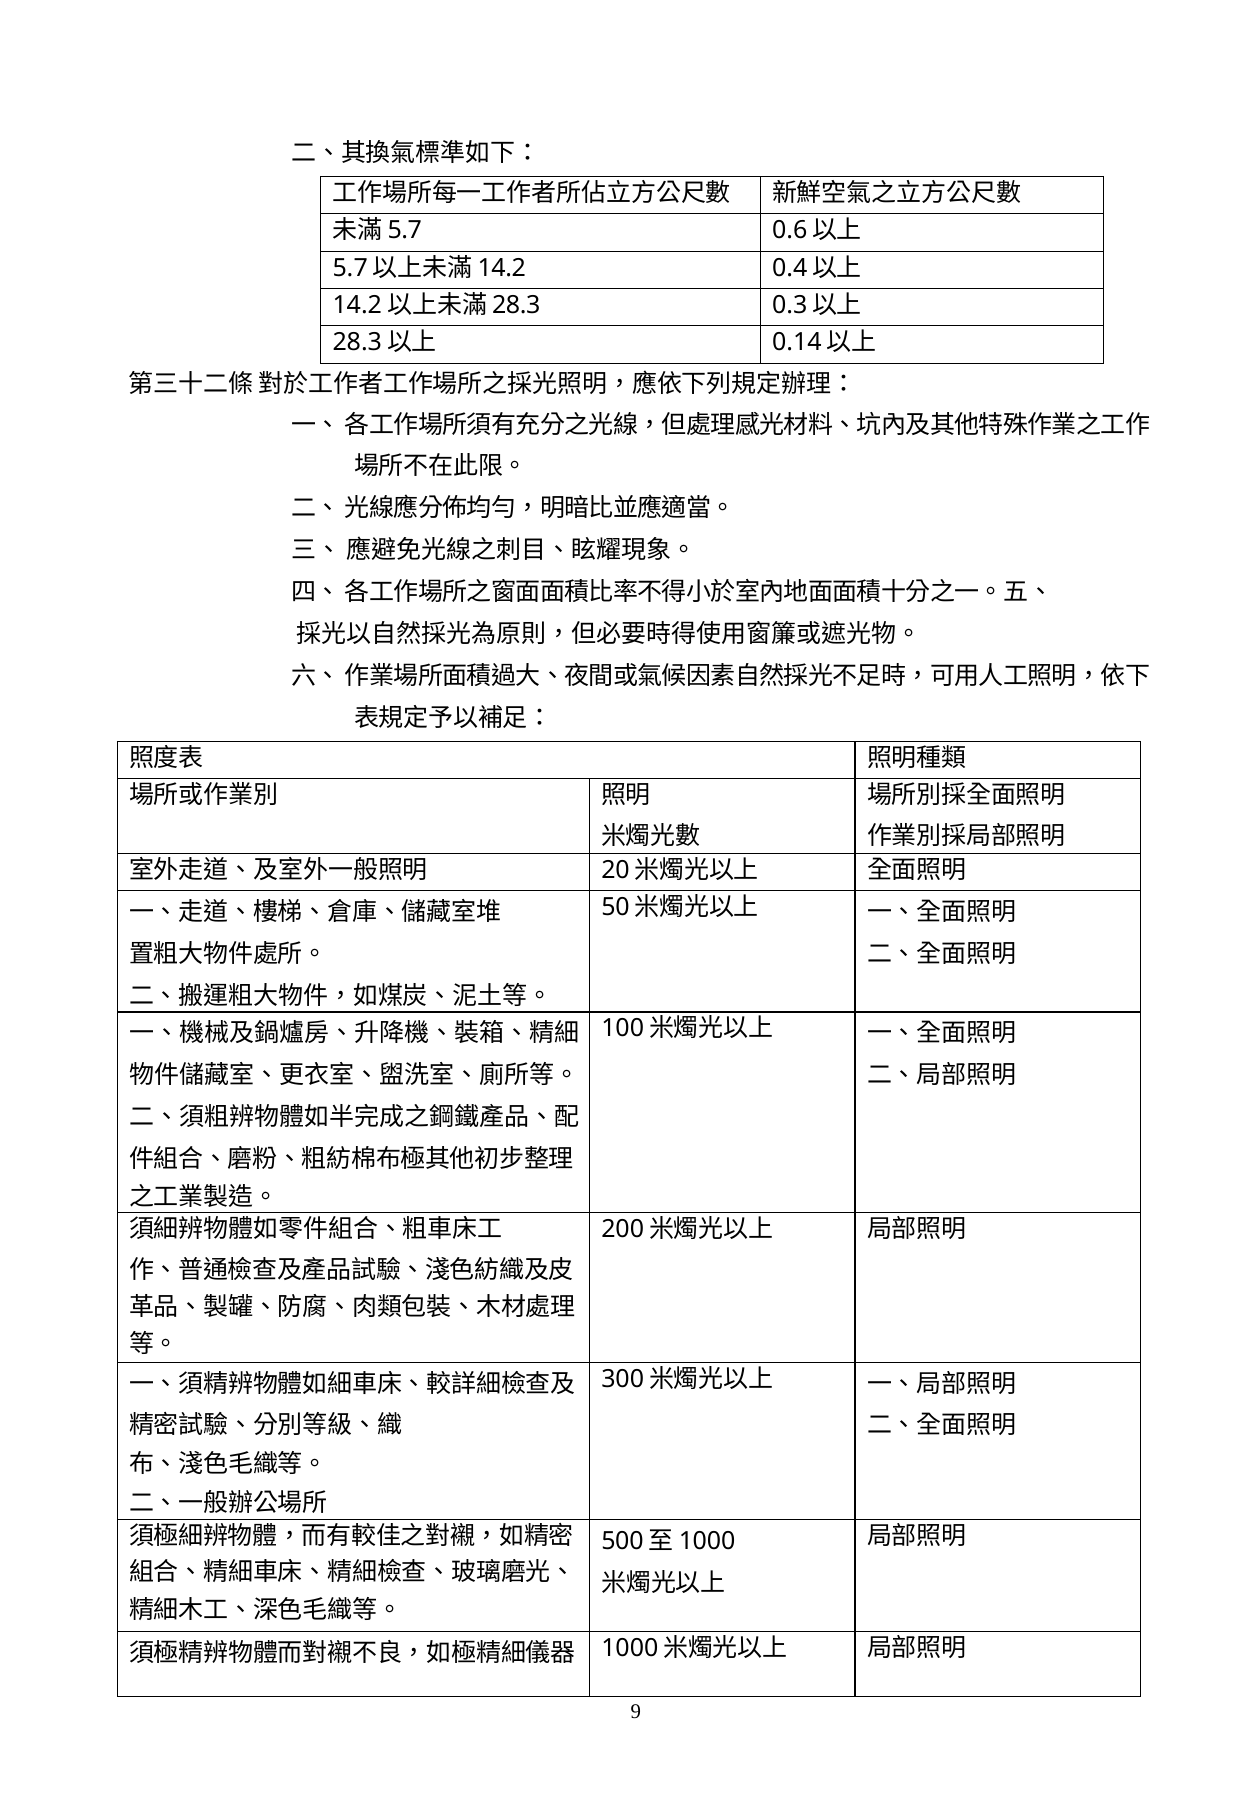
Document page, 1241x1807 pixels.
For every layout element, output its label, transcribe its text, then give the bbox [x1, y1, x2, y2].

table_cell 28.3以上 [321, 326, 760, 362]
table_cell 局部照明 [856, 1632, 1140, 1696]
table_cell 一、局部照明二、全面照明 [856, 1363, 1140, 1519]
table_cell 一、全面照明二、局部照明 [856, 1013, 1140, 1212]
table_cell 500至1000米燭光以上 [590, 1520, 854, 1631]
table_cell 100米燭光以上 [590, 1013, 854, 1212]
table_cell 0.6以上 [761, 214, 1103, 251]
table_cell 20米燭光以上 [590, 854, 854, 890]
table_cell 場所別採全面照明 作業別採局部照明 [856, 779, 1140, 853]
text 二、其換氣標準如下： [291, 132, 1166, 169]
table_cell 300米燭光以上 [590, 1363, 854, 1519]
table_cell 50米燭光以上 [590, 891, 854, 1011]
table_cell 5.7以上未滿14.2 [321, 252, 760, 288]
table_cell 局部照明 [856, 1213, 1140, 1362]
table_cell 須極細辨物體，而有較佳之對襯，如精密 組合、精細車床、精細檢查、玻璃磨光、精細木工、深色毛織等。 [118, 1520, 589, 1631]
text 第三十二條 對於工作者工作場所之採光照明，應依下列規定辦理： [128, 363, 1166, 400]
table_cell 場所或作業別 [118, 779, 589, 853]
table_header 照度表 [118, 742, 854, 778]
table_cell 200米燭光以上 [590, 1213, 854, 1362]
table_cell 須細辨物體如零件組合、粗車床工 作、普通檢查及產品試驗、淺色紡織及皮 革品、製罐、防腐、肉類包裝、木材處理等。 [118, 1213, 589, 1362]
table_cell 一、機械及鍋爐房、升降機、裝箱、精細物件儲藏室、更衣室、盥洗室、廁所等。二、須粗辨物體如半完成之鋼鐵產品、配件組合、磨粉、粗紡棉布極其他初步整理 之工業製造。 [118, 1013, 589, 1212]
table_cell 14.2以上未滿28.3 [321, 289, 760, 325]
table_cell 室外走道、及室外一般照明 [118, 854, 589, 890]
text 一、 各工作場所須有充分之光線，但處理感光材料、坑內及其他特殊作業之工作場所不在此限。 [291, 404, 1153, 482]
table_cell 未滿5.7 [321, 214, 760, 251]
table_cell 一、全面照明二、全面照明 [856, 891, 1140, 1011]
table_cell 全面照明 [856, 854, 1140, 890]
table_cell 一、須精辨物體如細車床、較詳細檢查及精密試驗、分別等級、織 布、淺色毛織等。 二、一般辦公場所 [118, 1363, 589, 1519]
table_header 工作場所每一工作者所佔立方公尺數 [321, 177, 760, 213]
table_cell 1000米燭光以上 [590, 1632, 854, 1696]
table_cell 0.4以上 [761, 252, 1103, 288]
table_cell 0.3以上 [761, 289, 1103, 325]
table_cell 0.14以上 [761, 326, 1103, 362]
table_cell 一、走道、樓梯、倉庫、儲藏室堆置粗大物件處所。 二、搬運粗大物件，如煤炭、泥土等。 [118, 891, 589, 1011]
table_header 照明種類 [856, 742, 1140, 778]
table_cell 照明 米燭光數 [590, 779, 854, 853]
text 二、 光線應分佈均勻，明暗比並應適當。三、 應避免光線之刺目、眩耀現象。 [291, 488, 754, 566]
text 六、 作業場所面積過大、夜間或氣候因素自然採光不足時，可用人工照明，依下表規定予以補足： [291, 656, 1153, 734]
table_header 新鮮空氣之立方公尺數 [761, 177, 1103, 213]
table_cell 局部照明 [856, 1520, 1140, 1631]
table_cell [118, 1632, 589, 1696]
text 四、 各工作場所之窗面面積比率不得小於室內地面面積十分之一。五、 採光以自然採光為原則，但必要時得使用窗簾或遮光物。 [291, 572, 1029, 650]
